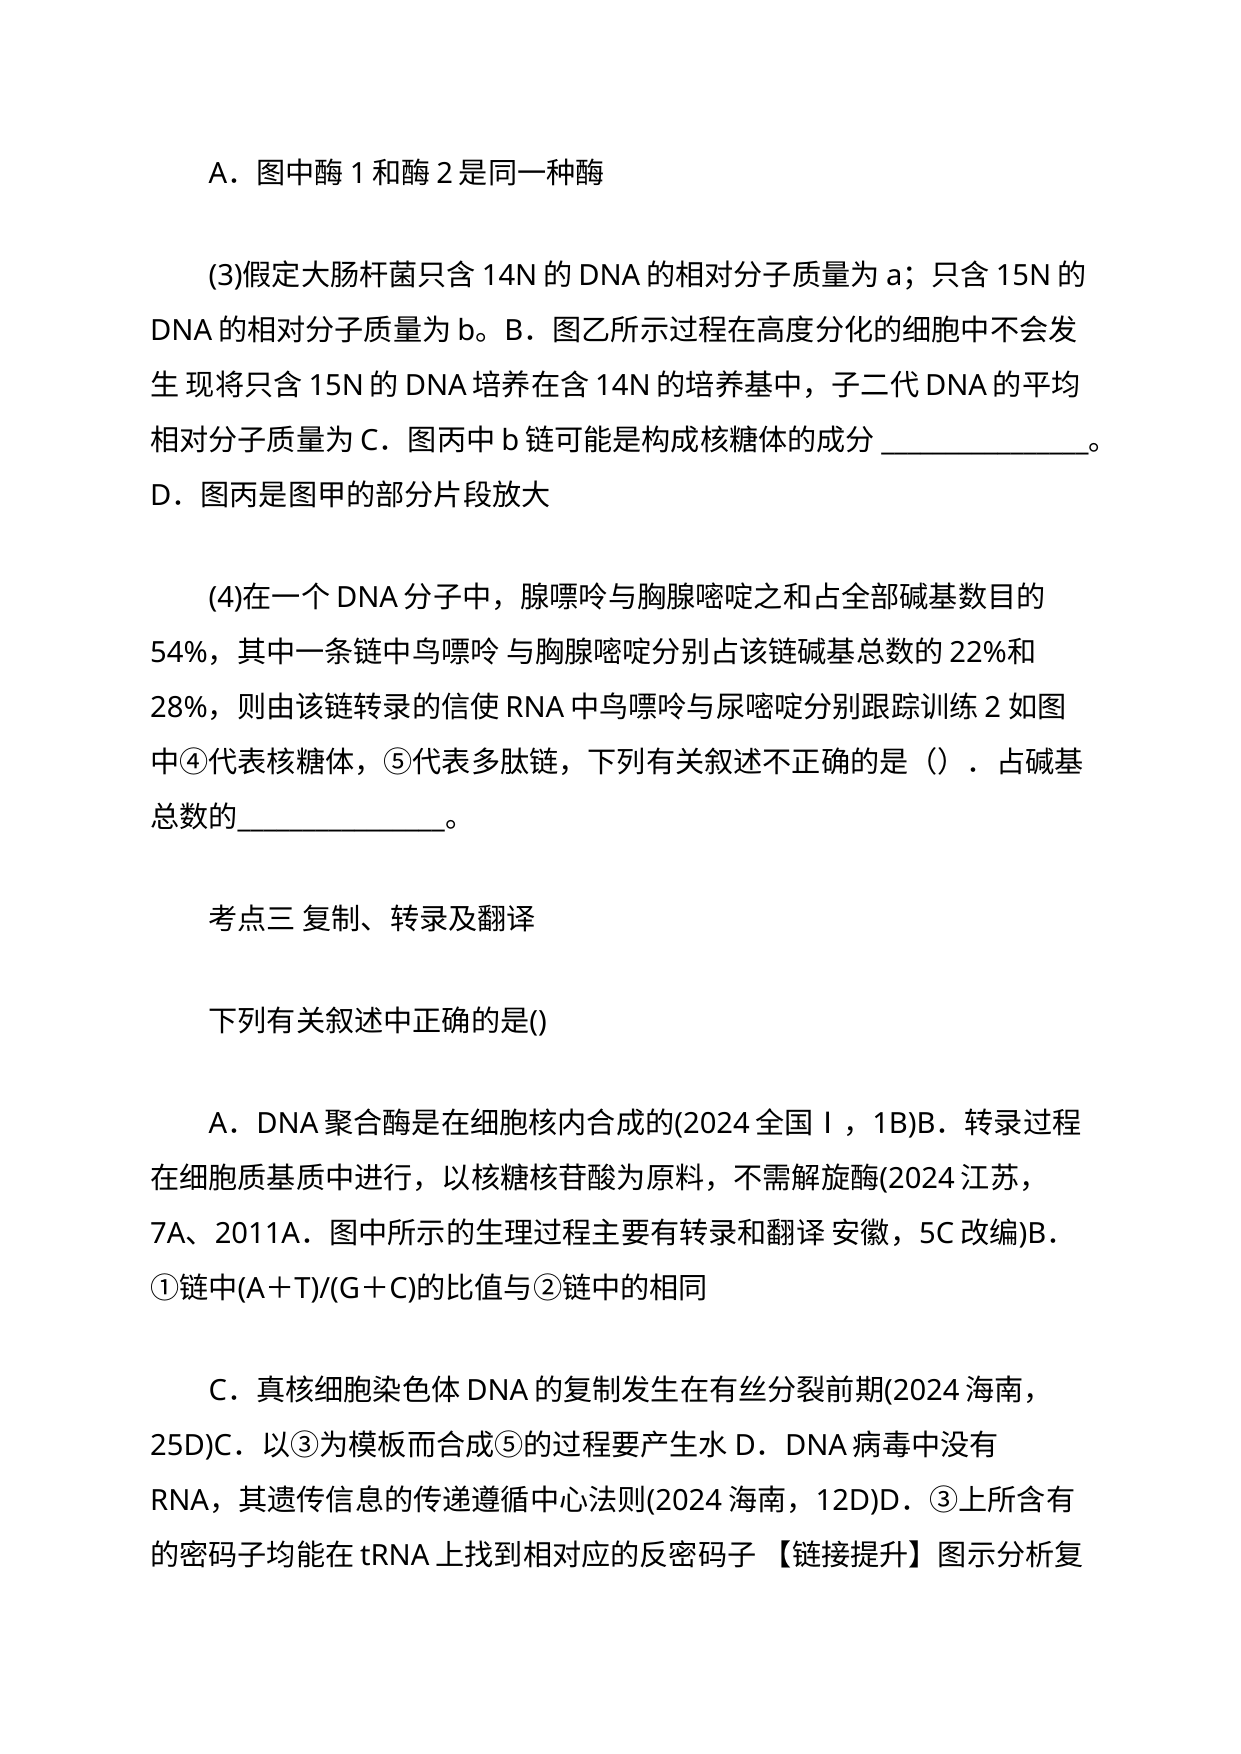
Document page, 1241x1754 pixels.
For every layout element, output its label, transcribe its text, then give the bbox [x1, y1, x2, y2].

text (4)在一个DNA分子中，腺嘌呤与胸腺嘧啶之和占全部碱基数目的54%，其中一条链中鸟嘌呤 与胸腺嘧啶分别占该链碱基总数的22%和28%，则由该链转录的信使RNA中鸟嘌呤与尿嘧啶分别跟踪训练2 如图中④代表核糖体，⑤代表多肽链，下列有关叙述不正确的是（）．占碱基总数的________________。 [150, 574, 1090, 836]
text A．DNA聚合酶是在细胞核内合成的(2024全国Ⅰ，1B)B．转录过程在细胞质基质中进行，以核糖核苷酸为原料，不需解旋酶(2024江苏，7A、2011A．图中所示的生理过程主要有转录和翻译 安徽，5C改编)B．①链中(A＋T)/(G＋C)的比值与②链中的相同 [150, 1099, 1090, 1307]
text 下列有关叙述中正确的是() [150, 998, 1090, 1040]
text 考点三 复制、转录及翻译 [150, 896, 1090, 938]
text (3)假定大肠杆菌只含14N的DNA的相对分子质量为 a；只含15N的DNA的相对分子质量为b。B．图乙所示过程在高度分化的细胞中不会发生 现将只含15N的DNA培养在含14N的培养基中，子二代DNA的平均相对分子质量为C．图丙中b链可能是构成核糖体的成分 ________________。D．图丙是图甲的部分片段放大 [150, 252, 1090, 514]
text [150, 1367, 1090, 1574]
text A．图中酶1和酶2是同一种酶 [150, 150, 1090, 192]
